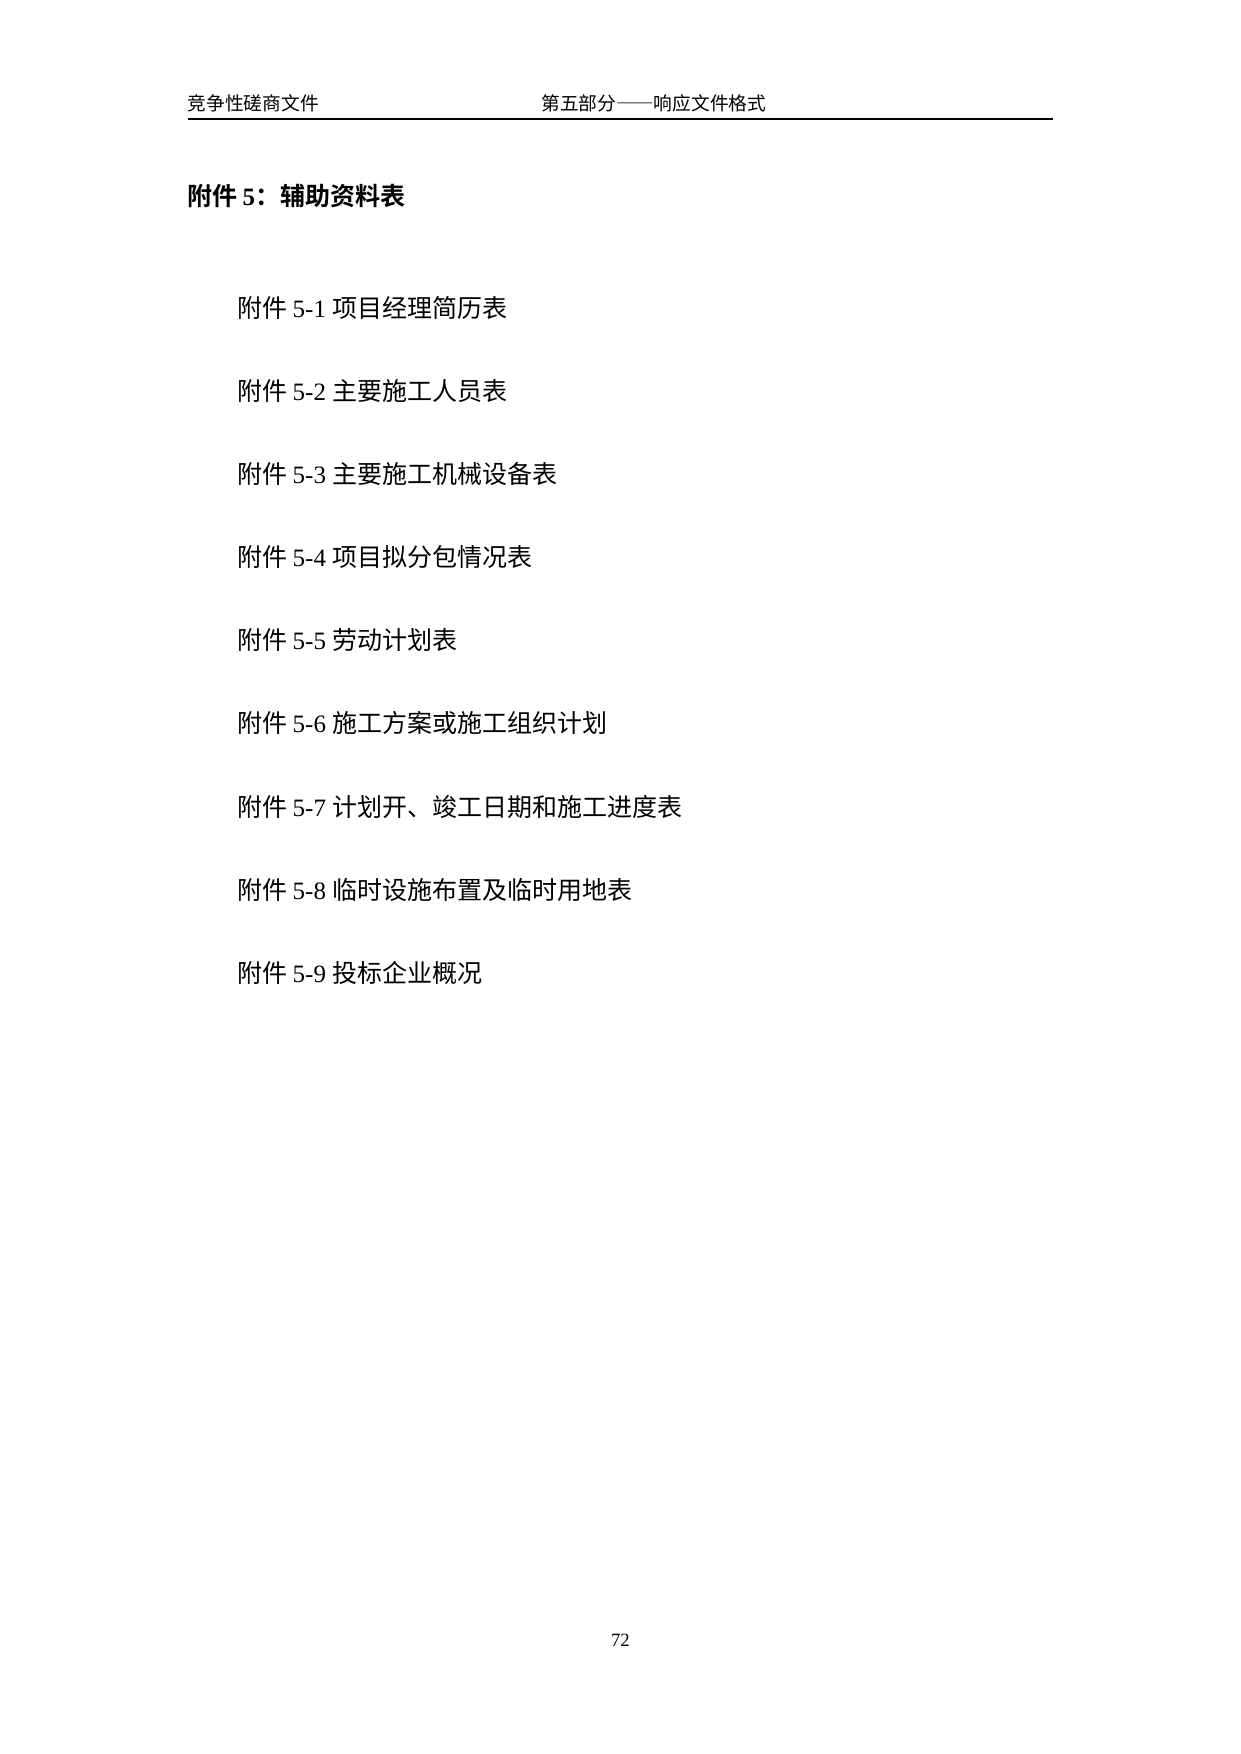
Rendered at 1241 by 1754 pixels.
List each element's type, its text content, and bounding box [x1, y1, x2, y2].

text 附件5-3 主要施工机械设备表 [187, 440, 1053, 505]
text 附件5-6 施工方案或施工组织计划 [187, 689, 1053, 754]
text 附件5-4 项目拟分包情况表 [187, 523, 1053, 588]
text 附件5-5 劳动计划表 [187, 606, 1053, 671]
text 附件5-9 投标企业概况 [187, 939, 1053, 1004]
text 附件5：辅助资料表 [187, 162, 1053, 227]
text 附件5-7 计划开、竣工日期和施工进度表 [187, 773, 1053, 838]
text 附件5-8 临时设施布置及临时用地表 [187, 856, 1053, 921]
text 附件5-1 项目经理简历表 [187, 274, 1053, 339]
text 附件5-2 主要施工人员表 [187, 357, 1053, 422]
